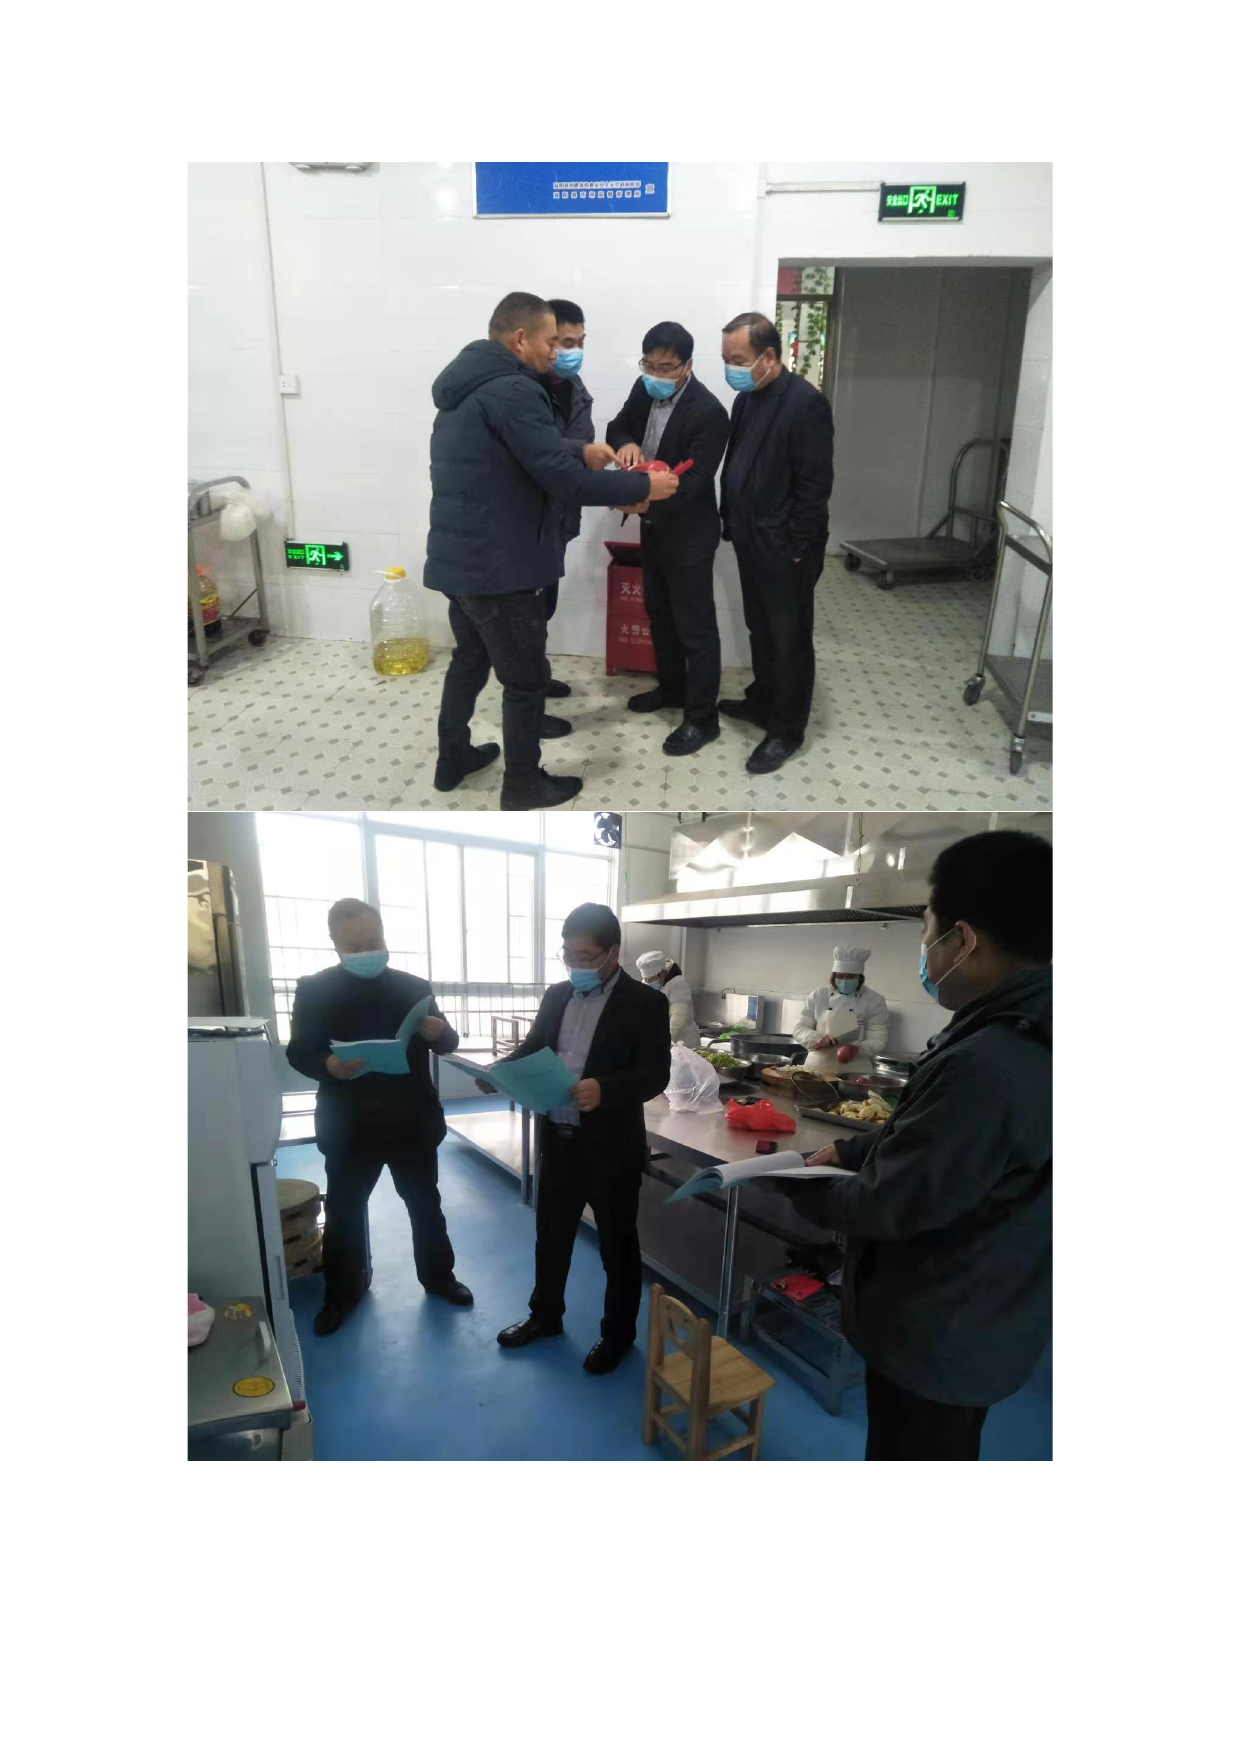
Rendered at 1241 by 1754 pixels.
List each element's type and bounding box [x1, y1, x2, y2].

picture [187, 812, 1053, 1461]
picture [187, 162, 1053, 811]
